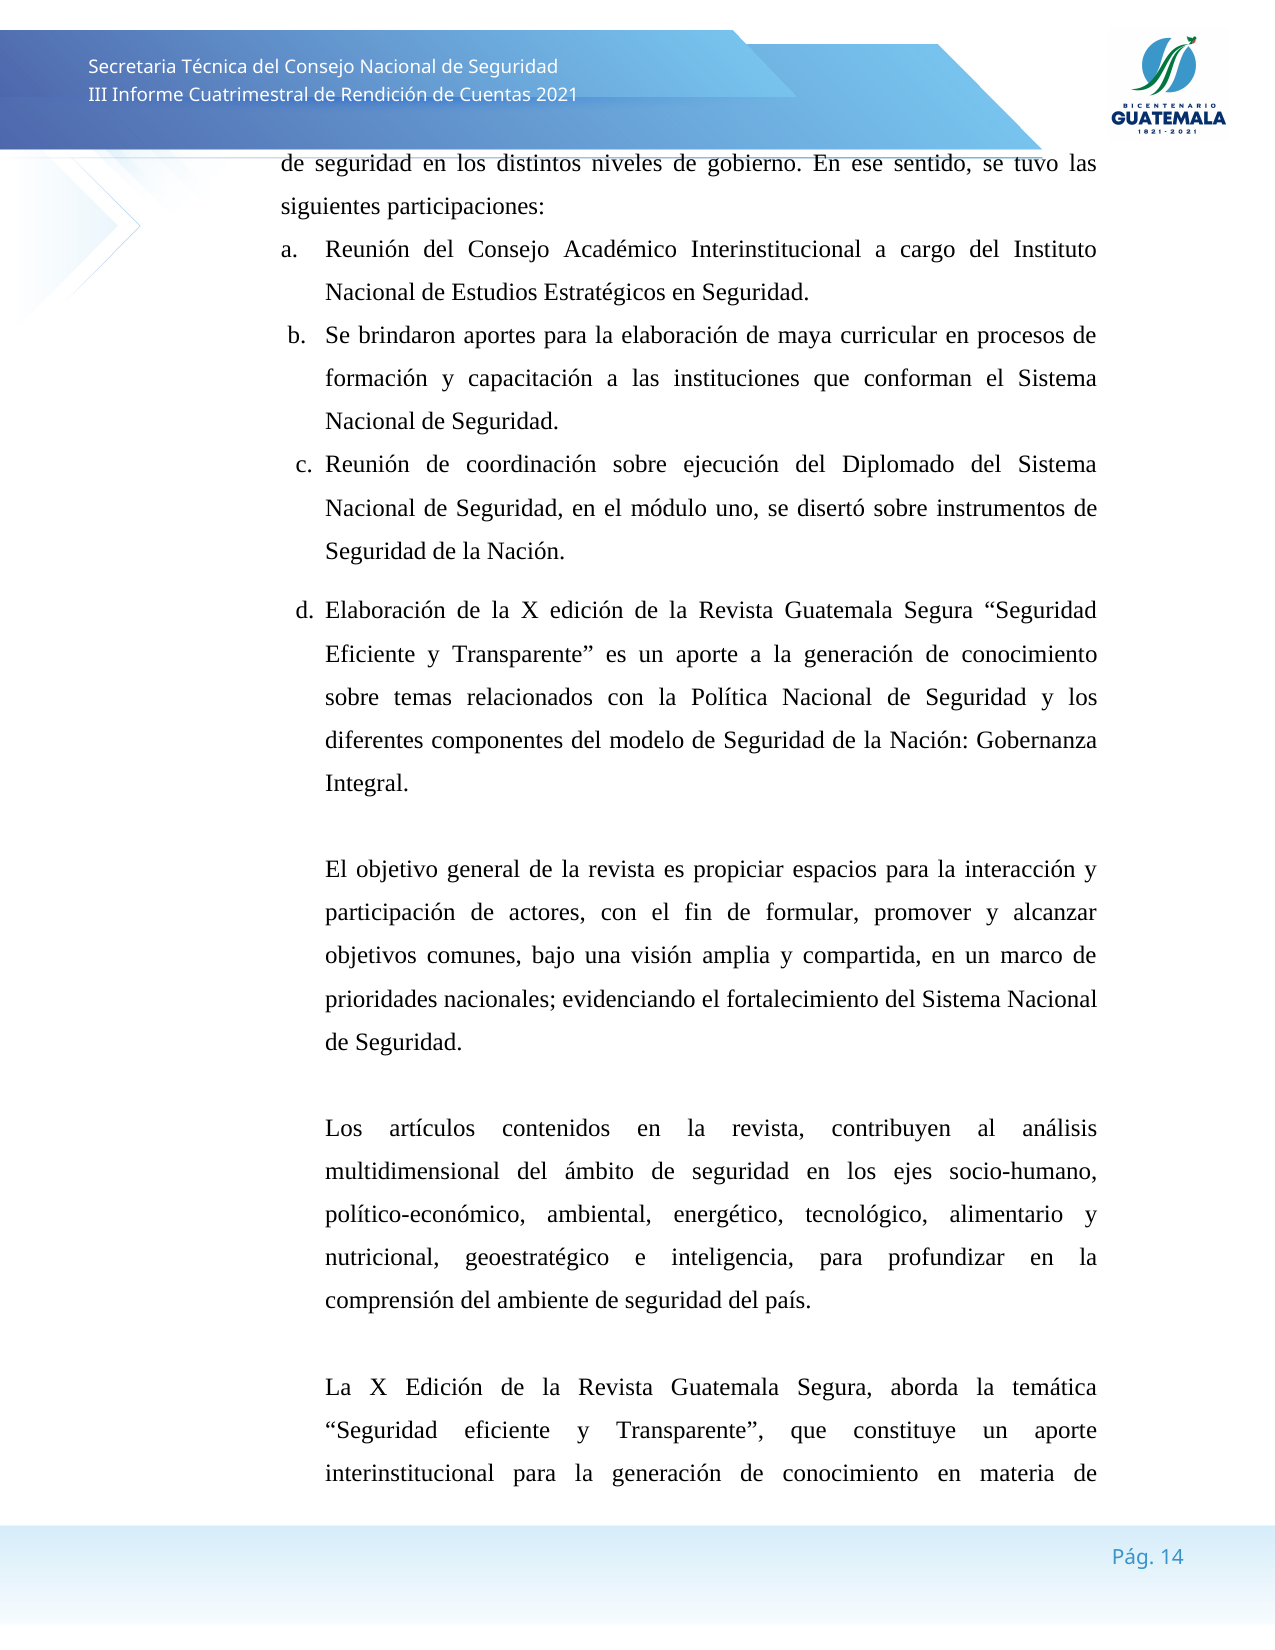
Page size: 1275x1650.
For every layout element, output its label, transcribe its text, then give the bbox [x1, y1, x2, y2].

text El objetivo general de la revista es propiciar espacios para la interacción y participación de actores, con el fin de formular, promover y alcanzar objetivos comunes, bajo una visión amplia y compartida, en un marco de prioridades nacionales; evidenciando el fortalecimiento del Sistema Nacional de Seguridad. [325, 854, 1098, 1056]
text Los artículos contenidos en la revista, contribuyen al análisis multidimensional del ámbito de seguridad en los ejes socio-humano, político-económico, ambiental, energético, tecnológico, alimentario y nutricional, geoestratégico e inteligencia, para profundizar en la comprensión del ambiente de seguridad del país. [325, 1113, 1098, 1314]
list Reunión del Consejo Académico Interinstitucional a cargo del Instituto Nacional de Estudios Estratégicos en Seguridad. [281, 234, 1098, 306]
list Se brindaron aportes para la elaboración de maya curricular en procesos de formación y capacitación a las instituciones que conforman el Sistema Nacional de Seguridad. [287, 320, 1098, 435]
list Elaboración de la X edición de la Revista Guatemala Segura “Seguridad Eficiente y Transparente” es un aporte a la generación de conocimiento sobre temas relacionados con la Política Nacional de Seguridad y los diferentes componentes del modelo de Seguridad de la Nación: Gobernanza Integral. [295, 596, 1098, 797]
list Reunión de coordinación sobre ejecución del Diplomado del Sistema Nacional de Seguridad, en el módulo uno, se disertó sobre instrumentos de Seguridad de la Nación. [295, 449, 1098, 564]
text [325, 1372, 1098, 1487]
picture [0, 1, 1274, 379]
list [281, 148, 1098, 219]
picture [0, 1457, 1275, 1627]
